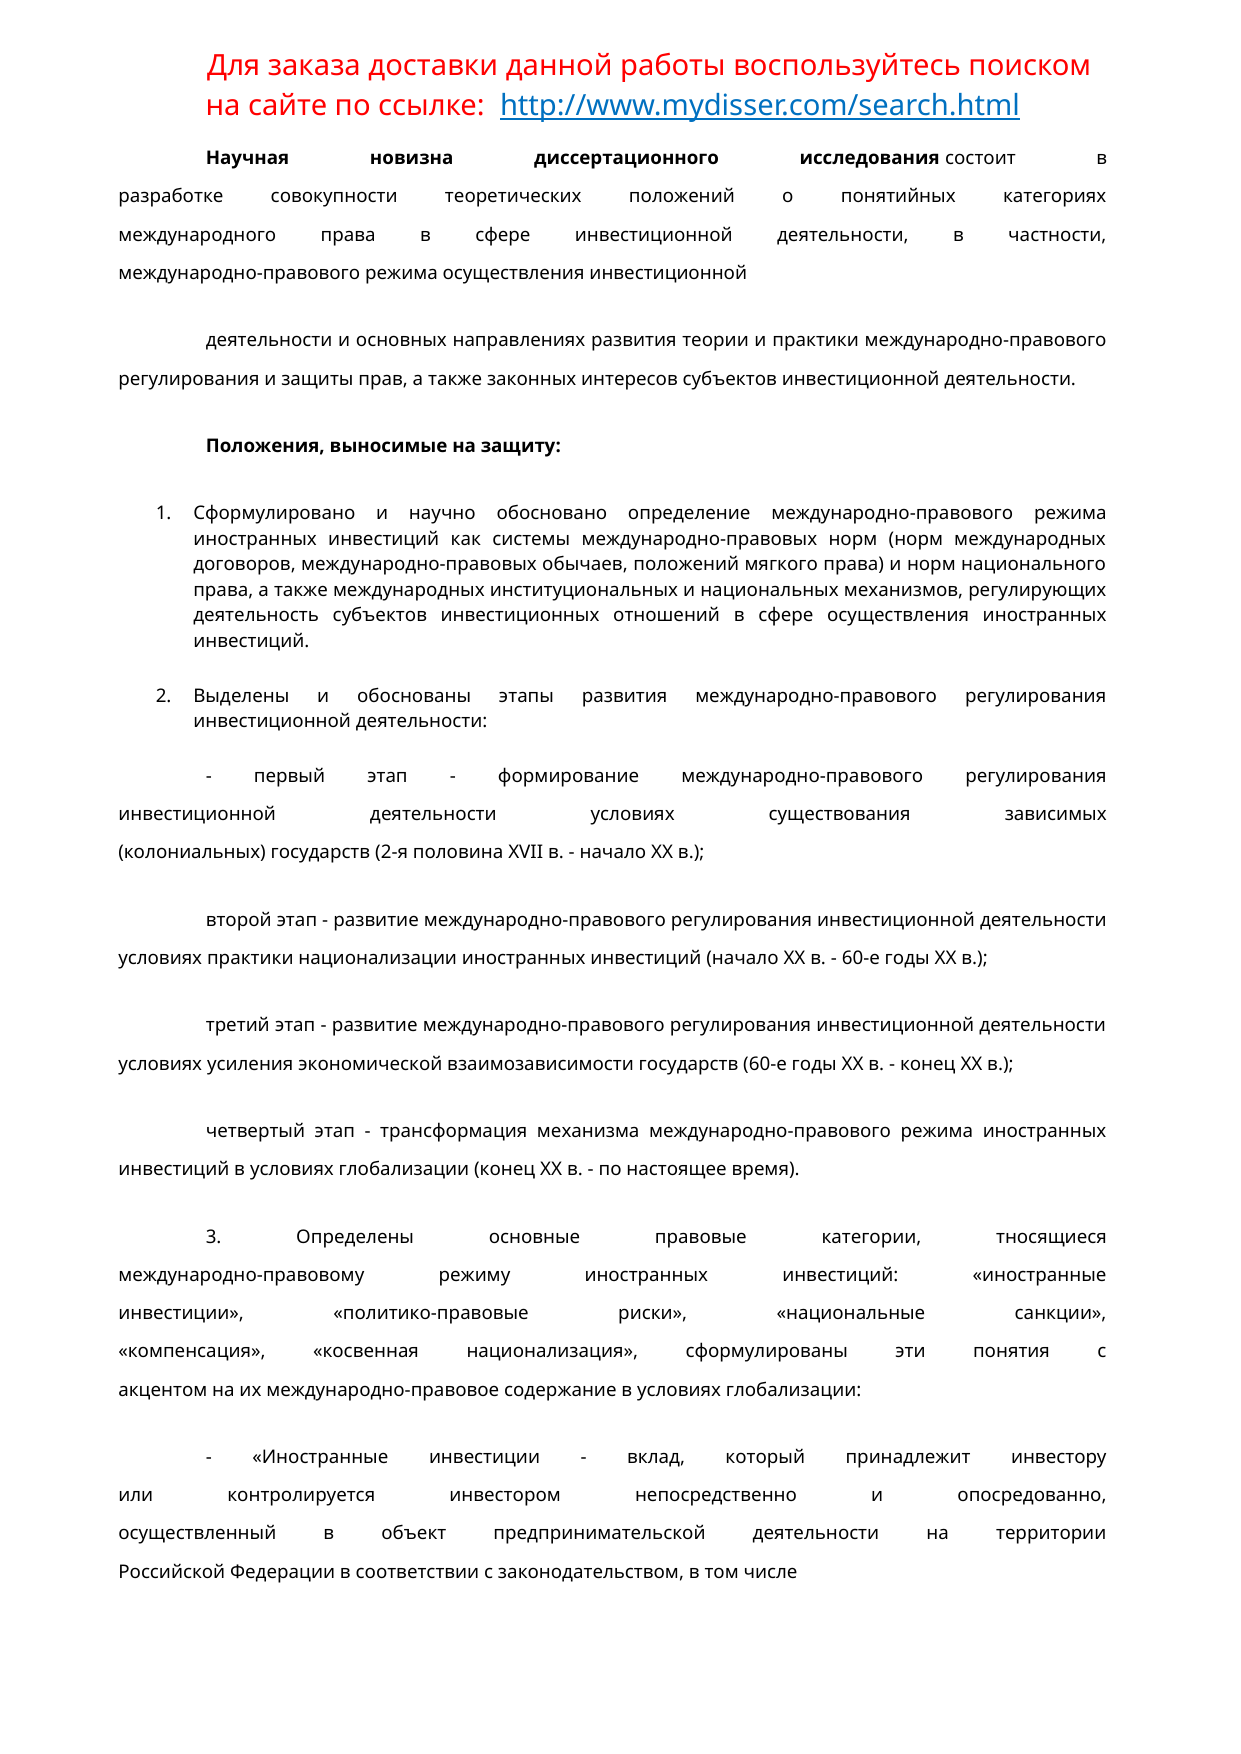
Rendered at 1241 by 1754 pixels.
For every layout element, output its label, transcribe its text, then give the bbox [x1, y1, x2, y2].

text деятельности и основных направлениях развития теории и практики международно-правового регулирования и защиты прав, а также законных интересов субъектов инвестиционной деятельности. [118, 327, 1107, 390]
text 3. Определены основные правовые категории, тносящиеся международно-правовому режиму иностранных инвестиций: «иностранные инвестиции», «политико-правовые риски», «национальные санкции», «компенсация», «косвенная национализация», сформулированы эти понятия с акцентом на их международно-правовое содержание в условиях глобализации: [118, 1223, 1107, 1401]
list Сформулировано и научно обосновано определение международно-правового режима иностранных инвестиций как системы международно-правовых норм (норм международных договоров, международно-правовых обычаев, положений мягкого права) и норм национального права, а также международных институциональных и национальных механизмов, регулирующих деятельность субъектов инвестиционных отношений в сфере осуществления иностранных инвестиций. [156, 500, 1107, 653]
text Научная новизна диссертационного исследования состоит в разработке совокупности теоретических положений о понятийных категориях международного права в сфере инвестиционной деятельности, в частности, международно-правового режима осуществления инвестиционной [118, 144, 1107, 285]
text Положения, выносимые на защиту: [118, 432, 1107, 458]
text третий этап - развитие международно-правового регулирования инвестиционной деятельности условиях усиления экономической взаимозависимости государств (60-е годы XX в. - конец XX в.); [118, 1012, 1107, 1075]
text - первый этап - формирование международно-правового регулирования инвестиционной деятельности условиях существования зависимых (колониальных) государств (2-я половина XVII в. - начало XX в.); [118, 762, 1107, 864]
text - «Иностранные инвестиции - вклад, который принадлежит инвестору или контролируется инвестором непосредственно и опосредованно, осуществленный в объект предпринимательской деятельности на территории Российской Федерации в соответствии с законодательством, в том числе [118, 1443, 1107, 1583]
list Выделены и обоснованы этапы развития международно-правового регулирования инвестиционной деятельности: [156, 682, 1107, 733]
text второй этап - развитие международно-правового регулирования инвестиционной деятельности условиях практики национализации иностранных инвестиций (начало XX в. - 60-е годы XX в.); [118, 906, 1107, 970]
text четвертый этап - трансформация механизма международно-правового режима иностранных инвестиций в условиях глобализации (конец XX в. - по настоящее время). [118, 1117, 1107, 1181]
